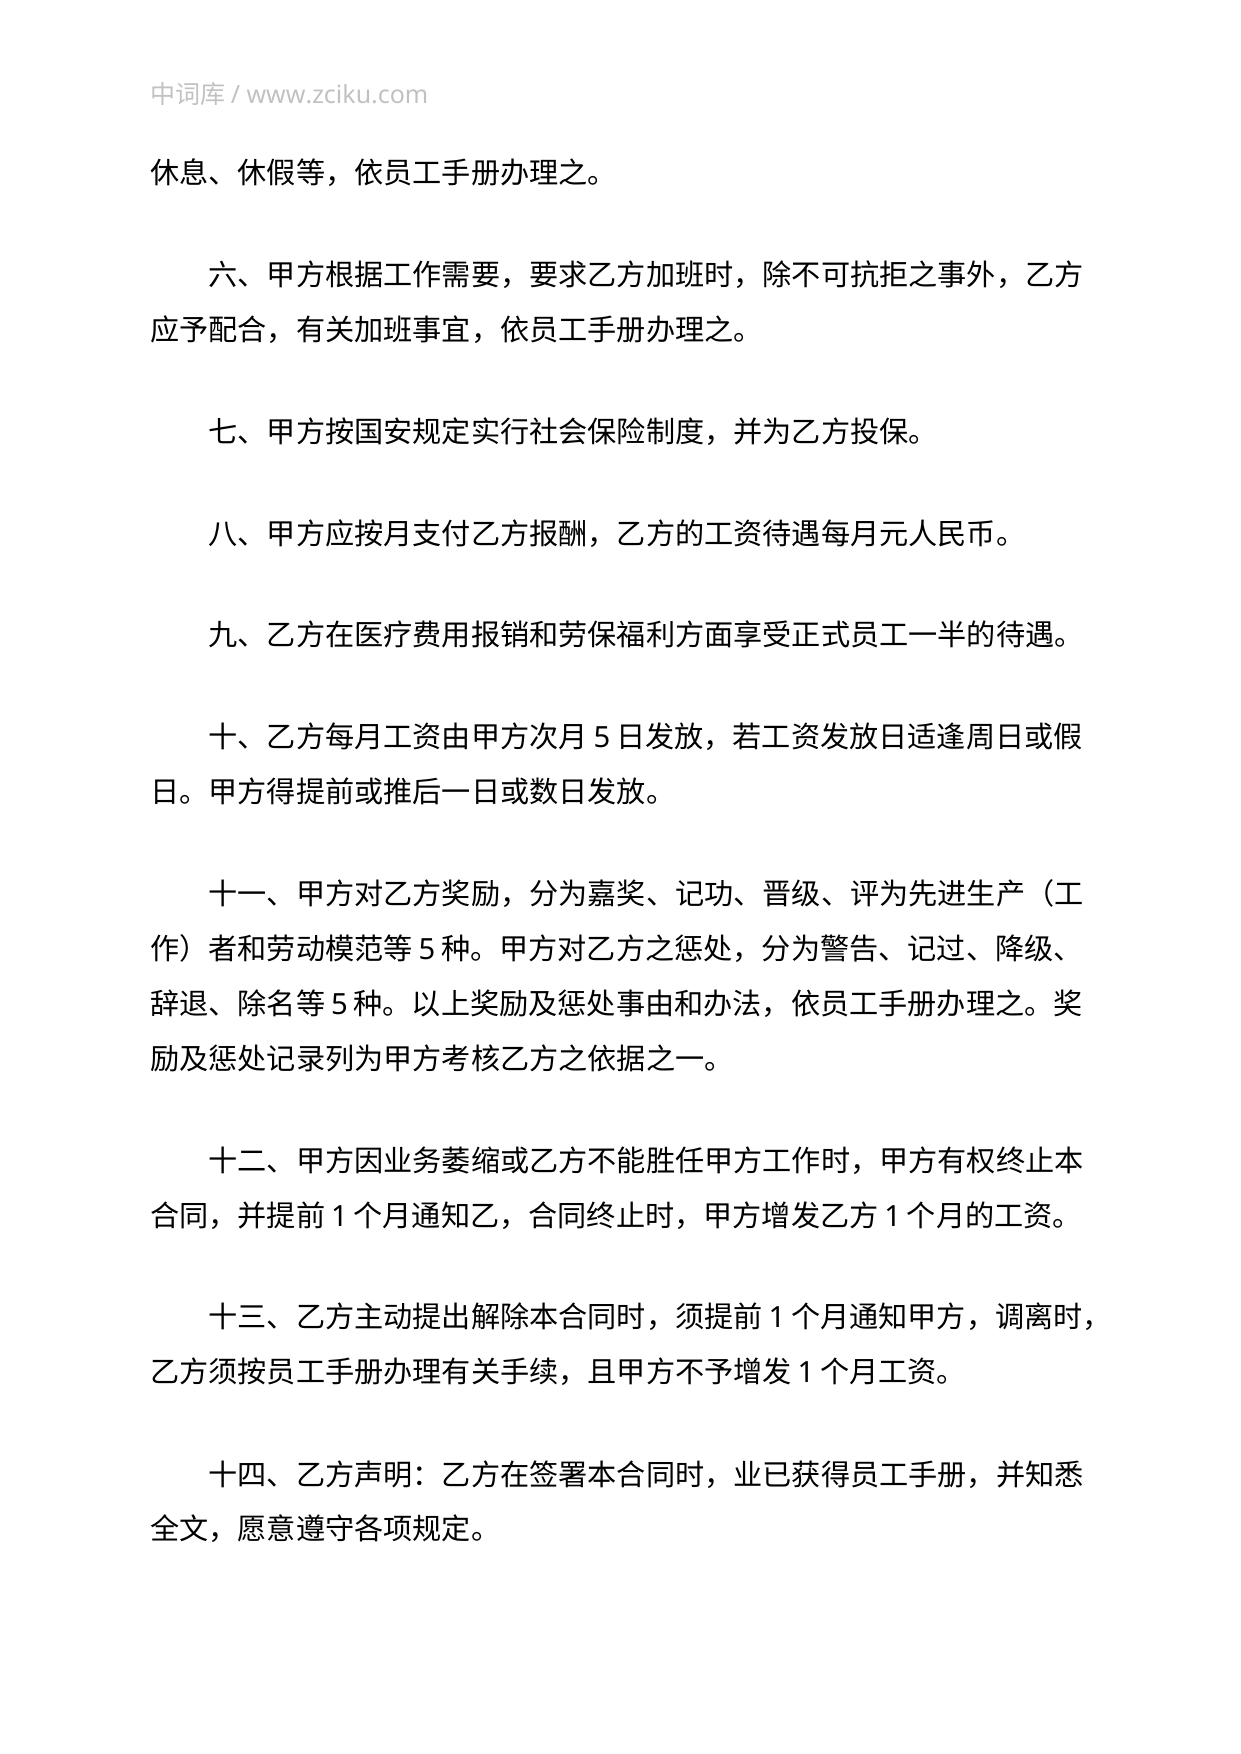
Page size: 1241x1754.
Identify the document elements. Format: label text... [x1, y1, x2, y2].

text 九、乙方在医疗费用报销和劳保福利方面享受正式员工一半的待遇。 [150, 612, 1090, 654]
text 十三、乙方主动提出解除本合同时，须提前1个月通知甲方，调离时，乙方须按员工手册办理有关手续，且甲方不予增发1个月工资。 [150, 1294, 1090, 1391]
text 十二、甲方因业务萎缩或乙方不能胜任甲方工作时，甲方有权终止本合同，并提前1个月通知乙，合同终止时，甲方增发乙方1个月的工资。 [150, 1137, 1090, 1234]
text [150, 150, 1090, 192]
text 八、甲方应按月支付乙方报酬，乙方的工资待遇每月元人民币。 [150, 510, 1090, 552]
text 十、乙方每月工资由甲方次月5日发放，若工资发放日适逢周日或假日。甲方得提前或推后一日或数日发放。 [150, 714, 1090, 811]
text 六、甲方根据工作需要，要求乙方加班时，除不可抗拒之事外，乙方应予配合，有关加班事宜，依员工手册办理之。 [150, 252, 1090, 349]
text 十四、乙方声明：乙方在签署本合同时，业已获得员工手册，并知悉全文，愿意遵守各项规定。 [150, 1451, 1090, 1548]
text 七、甲方按国安规定实行社会保险制度，并为乙方投保。 [150, 408, 1090, 451]
text 十一、甲方对乙方奖励，分为嘉奖、记功、晋级、评为先进生产（工作）者和劳动模范等5种。甲方对乙方之惩处，分为警告、记过、降级、辞退、除名等5种。以上奖励及惩处事由和办法，依员工手册办理之。奖励及惩处记录列为甲方考核乙方之依据之一。 [150, 871, 1090, 1078]
